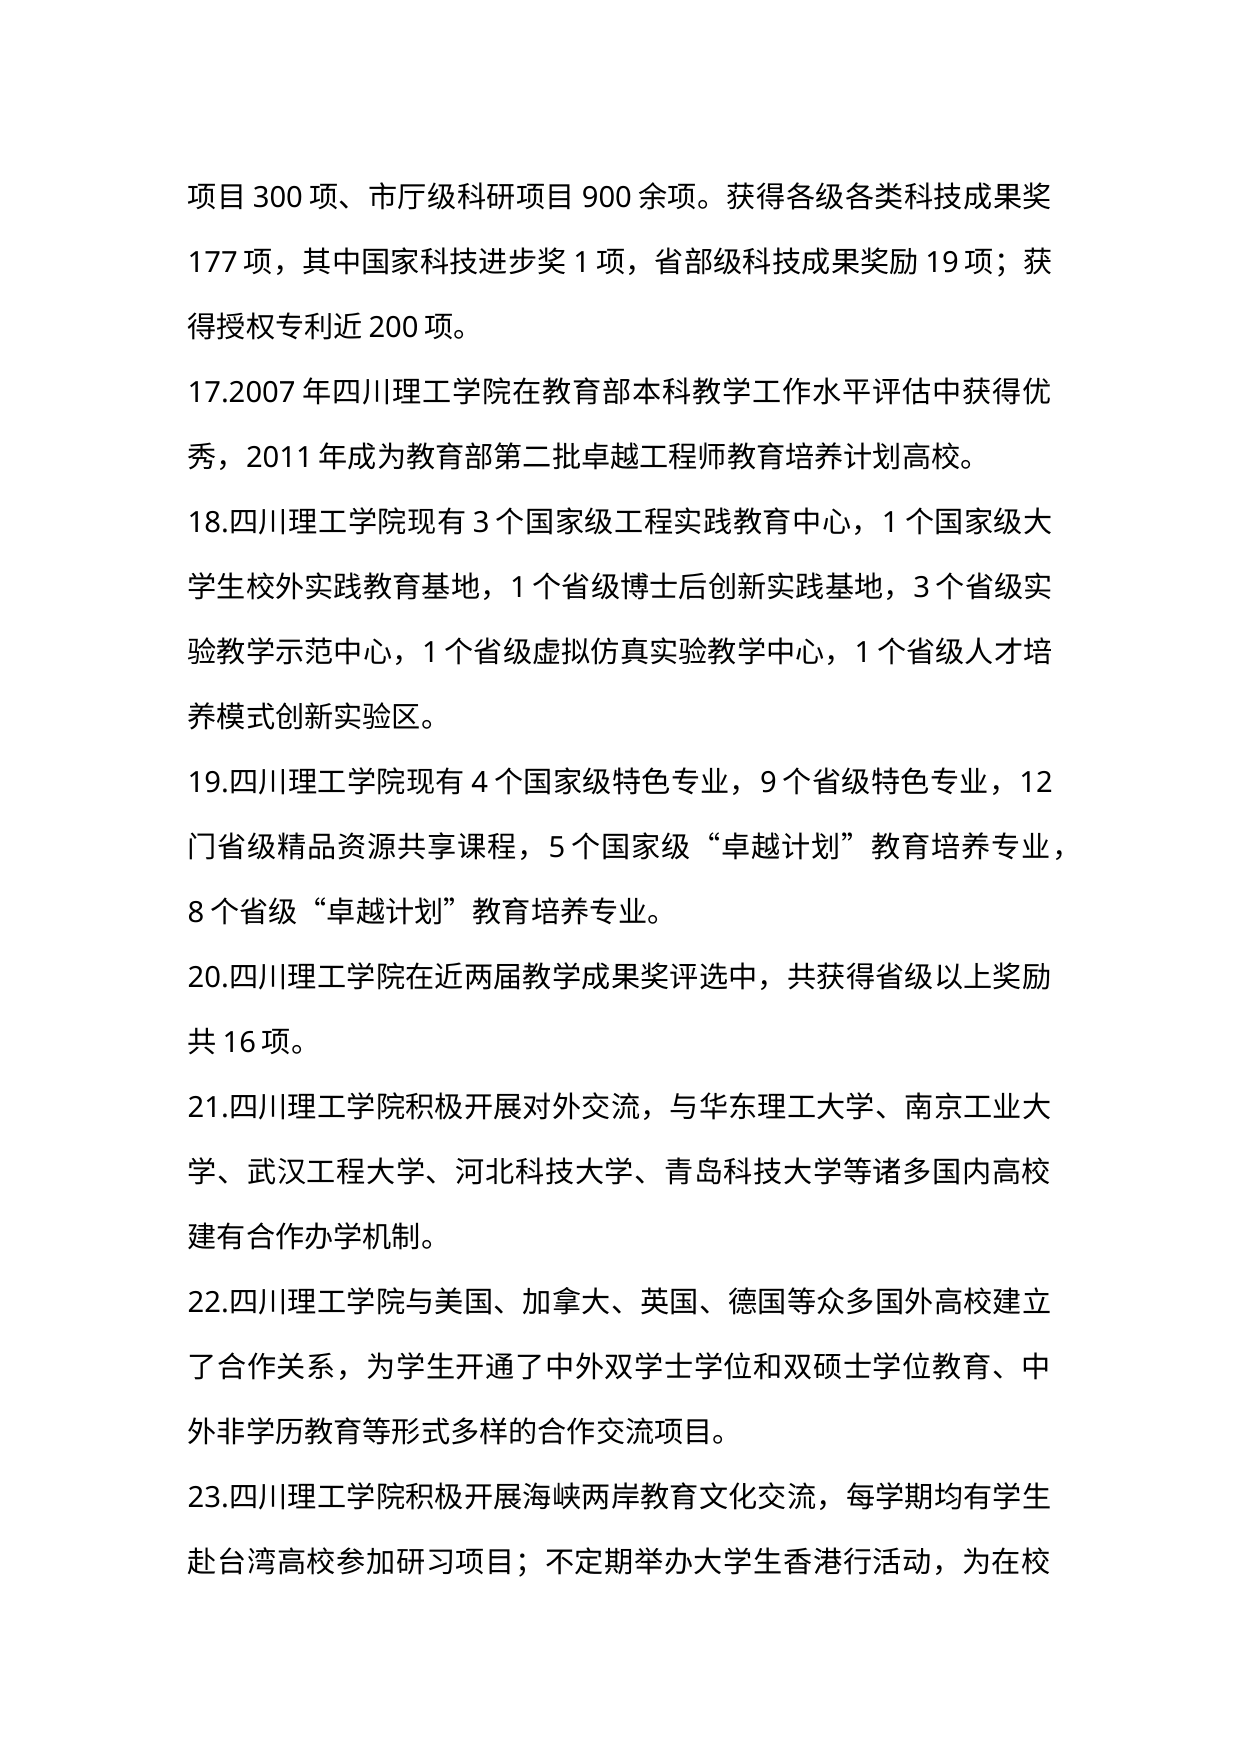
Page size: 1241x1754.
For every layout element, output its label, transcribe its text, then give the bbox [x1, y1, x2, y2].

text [187, 162, 1053, 357]
text 18.四川理工学院现有3个国家级工程实践教育中心，1个国家级大学生校外实践教育基地，1个省级博士后创新实践基地，3个省级实验教学示范中心，1个省级虚拟仿真实验教学中心，1个省级人才培养模式创新实验区。 [187, 487, 1053, 747]
text 22.四川理工学院与美国、加拿大、英国、德国等众多国外高校建立了合作关系，为学生开通了中外双学士学位和双硕士学位教育、中外非学历教育等形式多样的合作交流项目。 [187, 1267, 1053, 1462]
text 20.四川理工学院在近两届教学成果奖评选中，共获得省级以上奖励共16项。 [187, 942, 1053, 1072]
text 21.四川理工学院积极开展对外交流，与华东理工大学、南京工业大学、武汉工程大学、河北科技大学、青岛科技大学等诸多国内高校建有合作办学机制。 [187, 1072, 1053, 1267]
text 17.2007年四川理工学院在教育部本科教学工作水平评估中获得优秀，2011年成为教育部第二批卓越工程师教育培养计划高校。 [187, 357, 1053, 487]
text 19.四川理工学院现有4个国家级特色专业，9个省级特色专业，12门省级精品资源共享课程，5个国家级“卓越计划”教育培养专业，8个省级“卓越计划”教育培养专业。 [187, 747, 1053, 942]
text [187, 1462, 1053, 1592]
